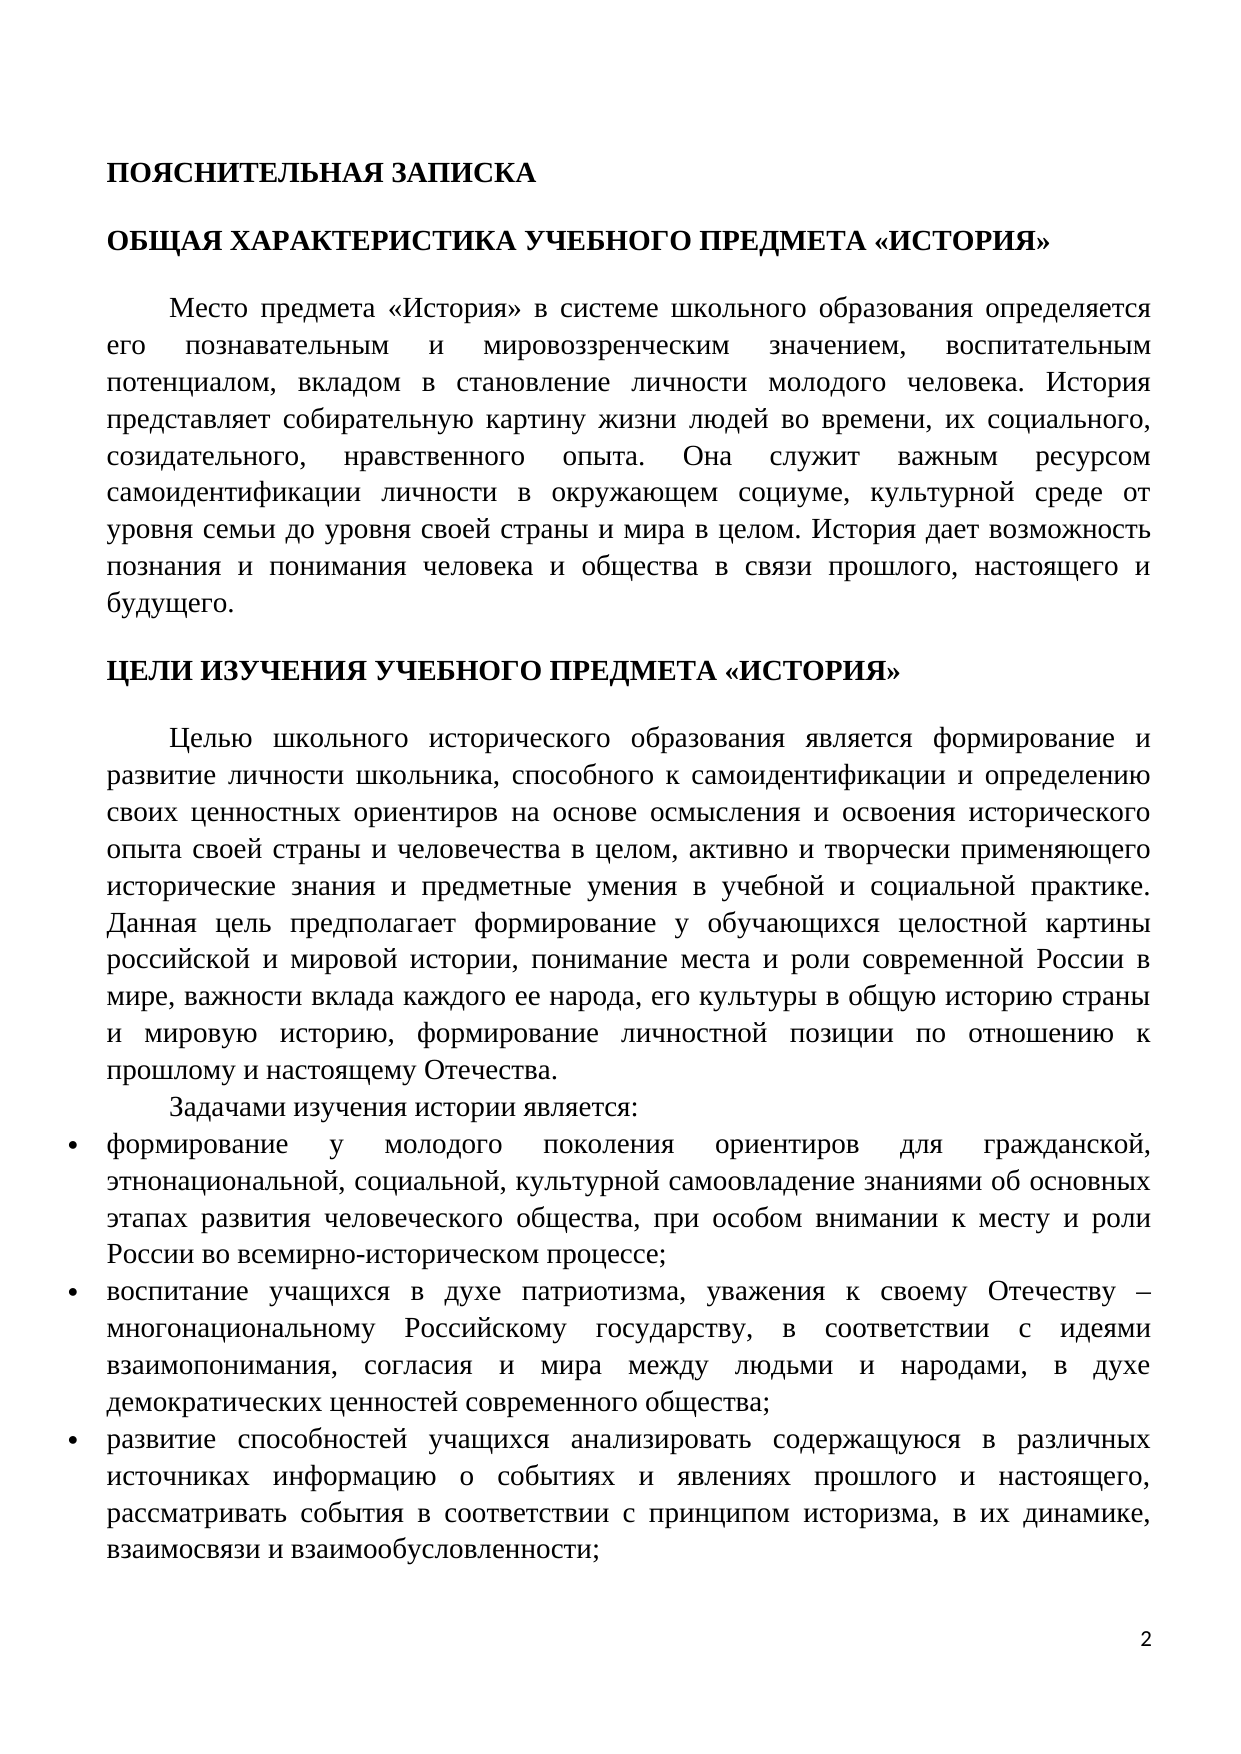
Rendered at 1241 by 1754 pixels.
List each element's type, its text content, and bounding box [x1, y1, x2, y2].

text Задачами изучения истории является: [106, 1089, 1152, 1123]
text ОБЩАЯ ХАРАКТЕРИСТИКА УЧЕБНОГО ПРЕДМЕТА «ИСТОРИЯ» [106, 223, 1152, 256]
list развитие способностей учащихся анализировать содержащуюся в различных источниках информацию о событиях и явлениях прошлого и настоящего, рассматривать события в соответствии с принципом историзма, в их динамике, взаимосвязи и взаимообусловленности; [69, 1421, 1152, 1565]
text ЦЕЛИ ИЗУЧЕНИЯ УЧЕБНОГО ПРЕДМЕТА «ИСТОРИЯ» [106, 653, 1152, 686]
text Место предмета «История» в системе школьного образования определяется его познавательным и мировоззренческим значением, воспитательным потенциалом, вкладом в становление личности молодого человека. История представляет собирательную картину жизни людей во времени, их социального, созидательного, нравственного опыта. Она служит важным ресурсом самоидентификации личности в окружающем социуме, культурной среде от уровня семьи до уровня своей страны и мира в целом. История дает возможность познания и понимания человека и общества в связи прошлого, настоящего и будущего. [106, 290, 1152, 619]
list воспитание учащихся в духе патриотизма, уважения к своему Отечеству – многонациональному Российскому государству, в соответствии с идеями взаимопонимания, согласия и мира между людьми и народами, в духе демократических ценностей современного общества; [69, 1273, 1152, 1418]
text Целью школьного исторического образования является формирование и развитие личности школьника, способного к самоидентификации и определению своих ценностных ориентиров на основе осмысления и освоения исторического опыта своей страны и человечества в целом, активно и творчески применяющего исторические знания и предметные умения в учебной и социальной практике. Данная цель предполагает формирование у обучающихся целостной картины российской и мировой истории, понимание места и роли современной России в мире, важности вклада каждого ее народа, его культуры в общую историю страны и мировую историю, формирование личностной позиции по отношению к прошлому и настоящему Отечества. [106, 720, 1152, 1086]
list формирование у молодого поколения ориентиров для гражданской, этнонациональной, социальной, культурной самоовладение знаниями об основных этапах развития человеческого общества, при особом внимании к месту и роли России во всемирно-историческом процессе; [69, 1126, 1152, 1270]
text ПОЯСНИТЕЛЬНАЯ ЗАПИСКА [106, 155, 1152, 188]
